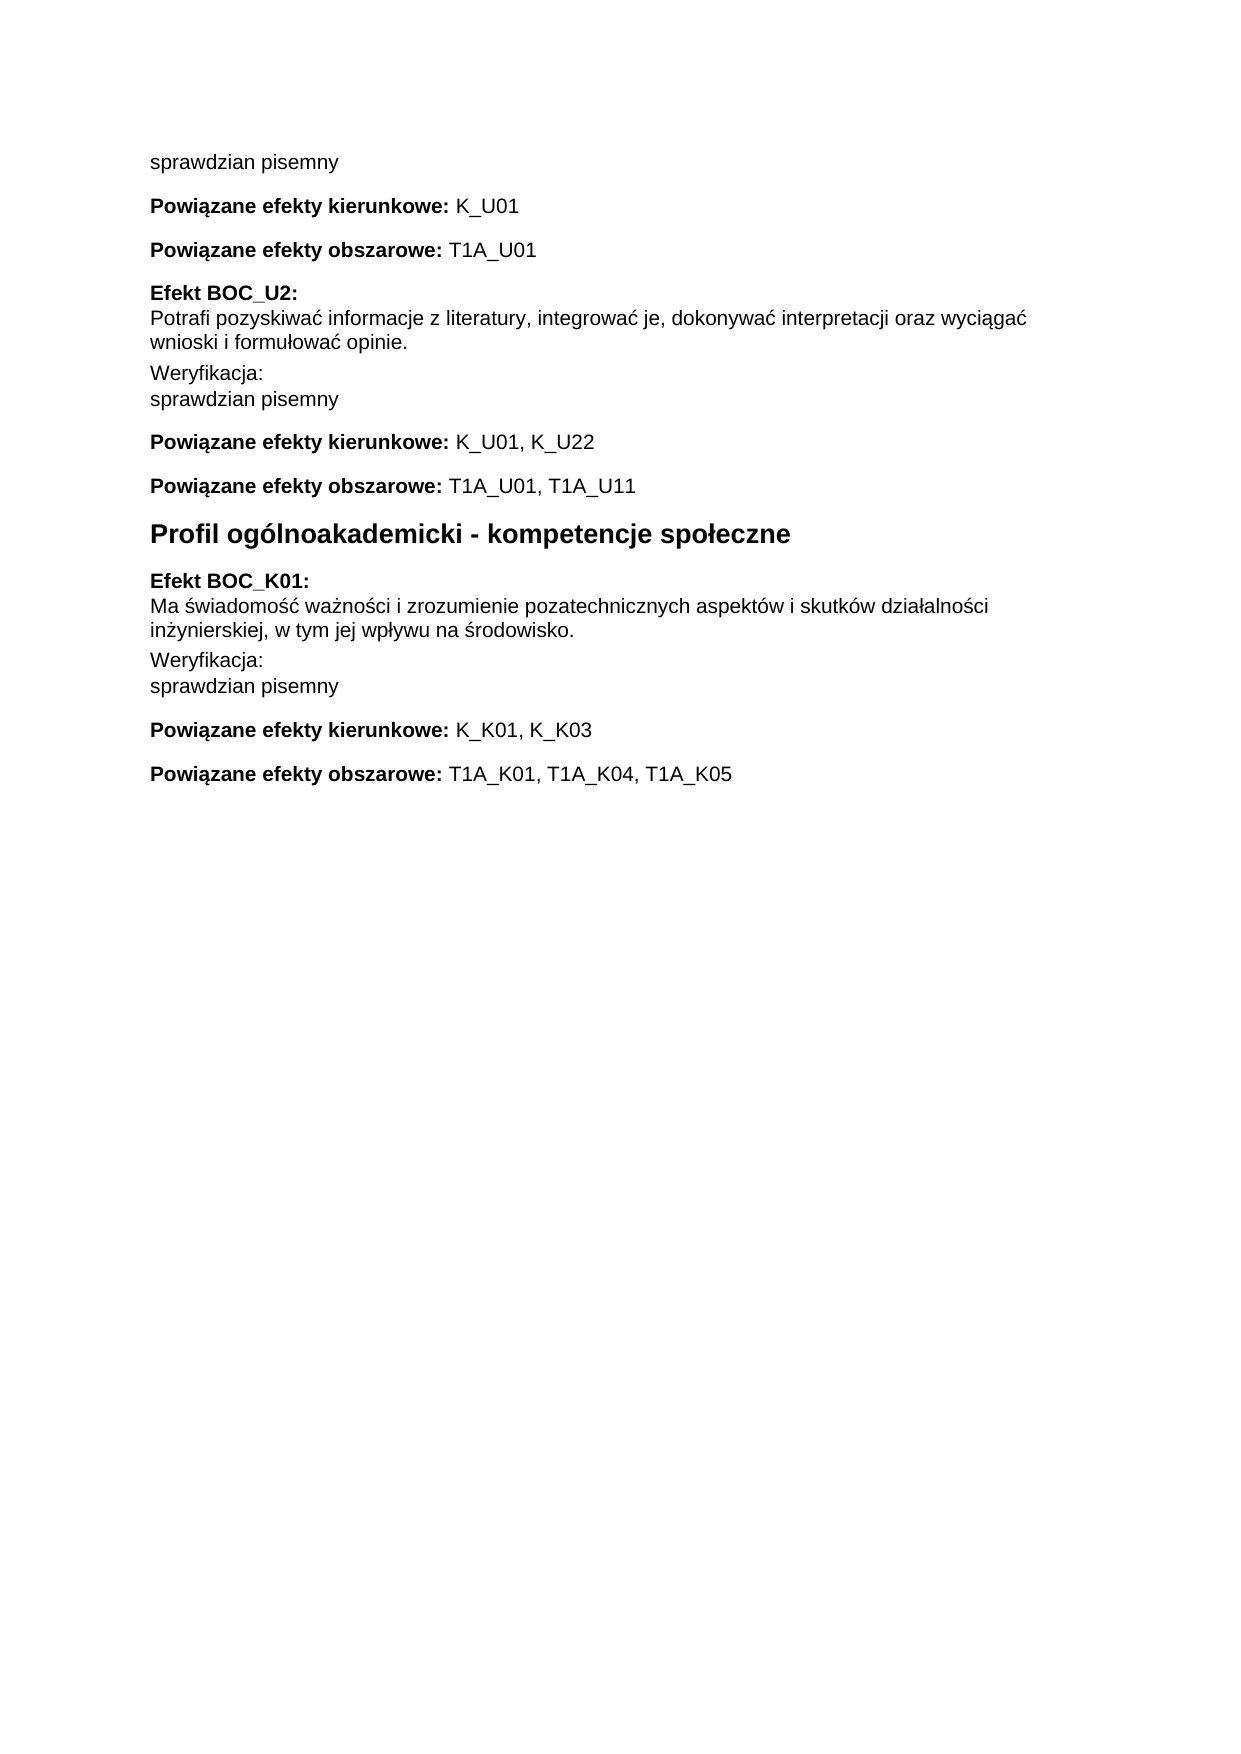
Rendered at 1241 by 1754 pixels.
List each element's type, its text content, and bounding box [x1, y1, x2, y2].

text Efekt BOC_K01: [150, 569, 1090, 593]
text Powiązane efekty obszarowe: T1A_U01, T1A_U11 [150, 474, 1090, 498]
text Powiązane efekty kierunkowe: K_U01, K_U22 [150, 430, 1090, 454]
text sprawdzian pisemny [150, 674, 1090, 698]
subtitle Profil ogólnoakademicki - kompetencje społeczne [150, 518, 1090, 549]
text Powiązane efekty obszarowe: T1A_U01 [150, 237, 1090, 261]
text Weryfikacja: [150, 360, 1090, 384]
text Efekt BOC_U2: [150, 281, 1090, 305]
text Potrafi pozyskiwać informacje z literatury, integrować je, dokonywać interpretacji oraz wyciągać wnioski i formułować opinie. [150, 306, 1090, 354]
text Powiązane efekty obszarowe: T1A_K01, T1A_K04, T1A_K05 [150, 761, 1090, 785]
text Powiązane efekty kierunkowe: K_K01, K_K03 [150, 718, 1090, 742]
text sprawdzian pisemny [150, 386, 1090, 410]
text Weryfikacja: [150, 648, 1090, 672]
text sprawdzian pisemny [150, 150, 1090, 174]
text Ma świadomość ważności i zrozumienie pozatechnicznych aspektów i skutków działalności inżynierskiej, w tym jej wpływu na środowisko. [150, 594, 1090, 642]
text Powiązane efekty kierunkowe: K_U01 [150, 194, 1090, 218]
